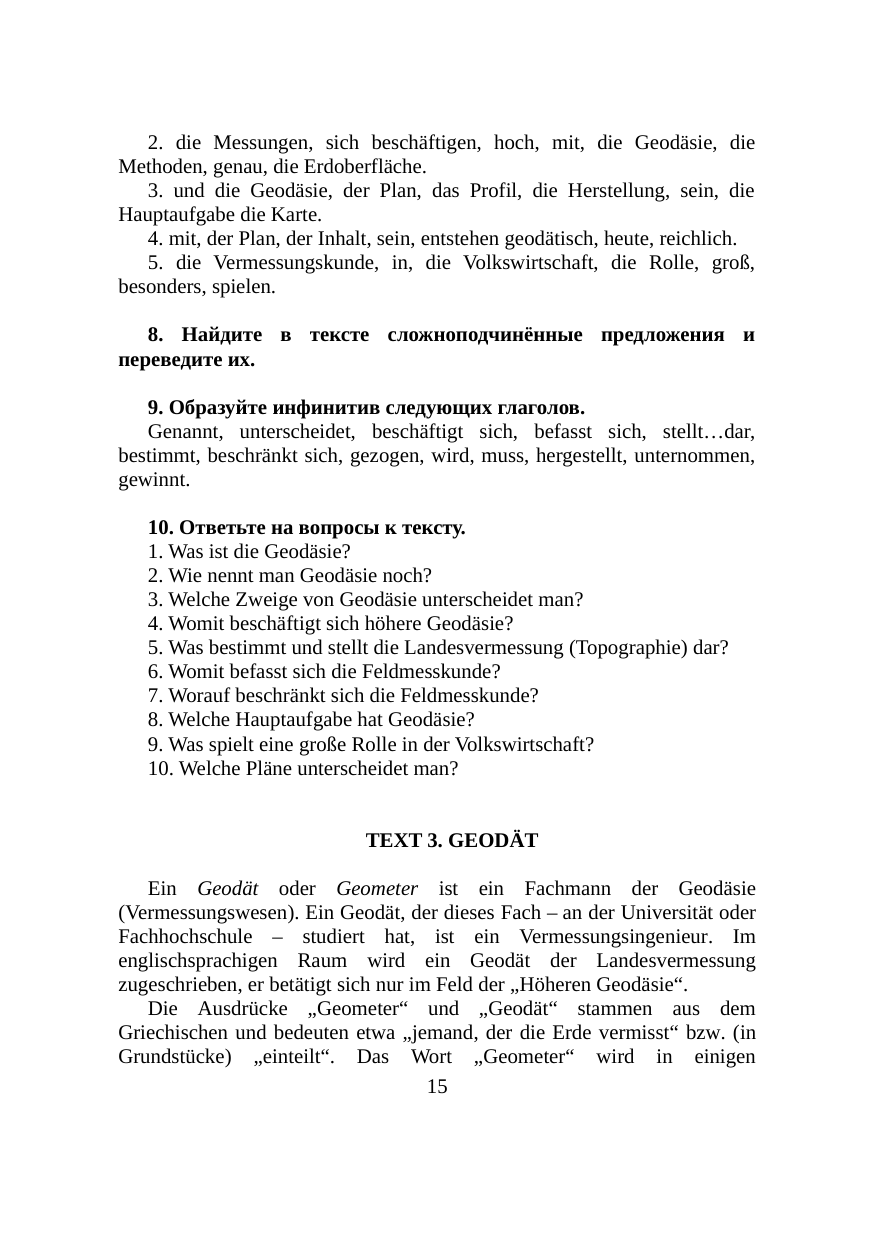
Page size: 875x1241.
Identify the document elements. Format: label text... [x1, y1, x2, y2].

text Genannt, unterscheidet, beschäftigt sich, befasst sich, stellt…dar, bestimmt, beschränkt sich, gezogen, wird, muss, hergestellt, unternommen, gewinnt. [118, 419, 756, 491]
text Ein Geodät oder Geometer ist ein Fachmann der Geodäsie (Vermessungswesen). Ein Geodät, der dieses Fach – an der Universität oder Fachhochschule – studiert hat, ist ein Vermessungsingenieur. Im englischsprachigen Raum wird ein Geodät der Landesvermessung zugeschrieben, er betätigt sich nur im Feld der „Höheren Geodäsie“. [118, 876, 756, 996]
text 5. Was bestimmt und stellt die Landesvermessung (Topographie) dar? [118, 635, 756, 659]
text 7. Worauf beschränkt sich die Feldmesskunde? [118, 683, 756, 707]
text 5. die Vermessungskunde, in, die Volkswirtschaft, die Rolle, groß, besonders, spielen. [118, 250, 756, 298]
text TEXT 3. GEODÄT [118, 828, 756, 852]
text 4. Womit beschäftigt sich höhere Geodäsie? [118, 611, 756, 635]
text 3. und die Geodäsie, der Plan, das Profil, die Herstellung, sein, die Hauptaufgabe die Karte. [118, 178, 756, 226]
text 4. mit, der Plan, der Inhalt, sein, entstehen geodätisch, heute, reichlich. [118, 226, 756, 250]
text 6. Womit befasst sich die Feldmesskunde? [118, 659, 756, 683]
text 9. Образуйте инфинитив следующих глаголов. [118, 394, 756, 419]
text 8. Найдите в тексте сложноподчинённые предложения и переведите их. [118, 322, 756, 371]
text 3. Welche Zweige von Geodäsie unterscheidet man? [118, 587, 756, 611]
text 2. die Messungen, sich beschäftigen, hoch, mit, die Geodäsie, die Methoden, genau, die Erdoberfläche. [118, 130, 756, 178]
text 9. Was spielt eine große Rolle in der Volkswirtschaft? [118, 731, 756, 756]
text 1. Was ist die Geodäsie? [118, 539, 756, 563]
text 8. Welche Hauptaufgabe hat Geodäsie? [118, 707, 756, 731]
text 10. Welche Pläne unterscheidet man? [118, 756, 756, 779]
text 10. Ответьте на вопросы к тексту. [118, 515, 756, 539]
text 2. Wie nennt man Geodäsie noch? [118, 563, 756, 587]
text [118, 996, 756, 1068]
